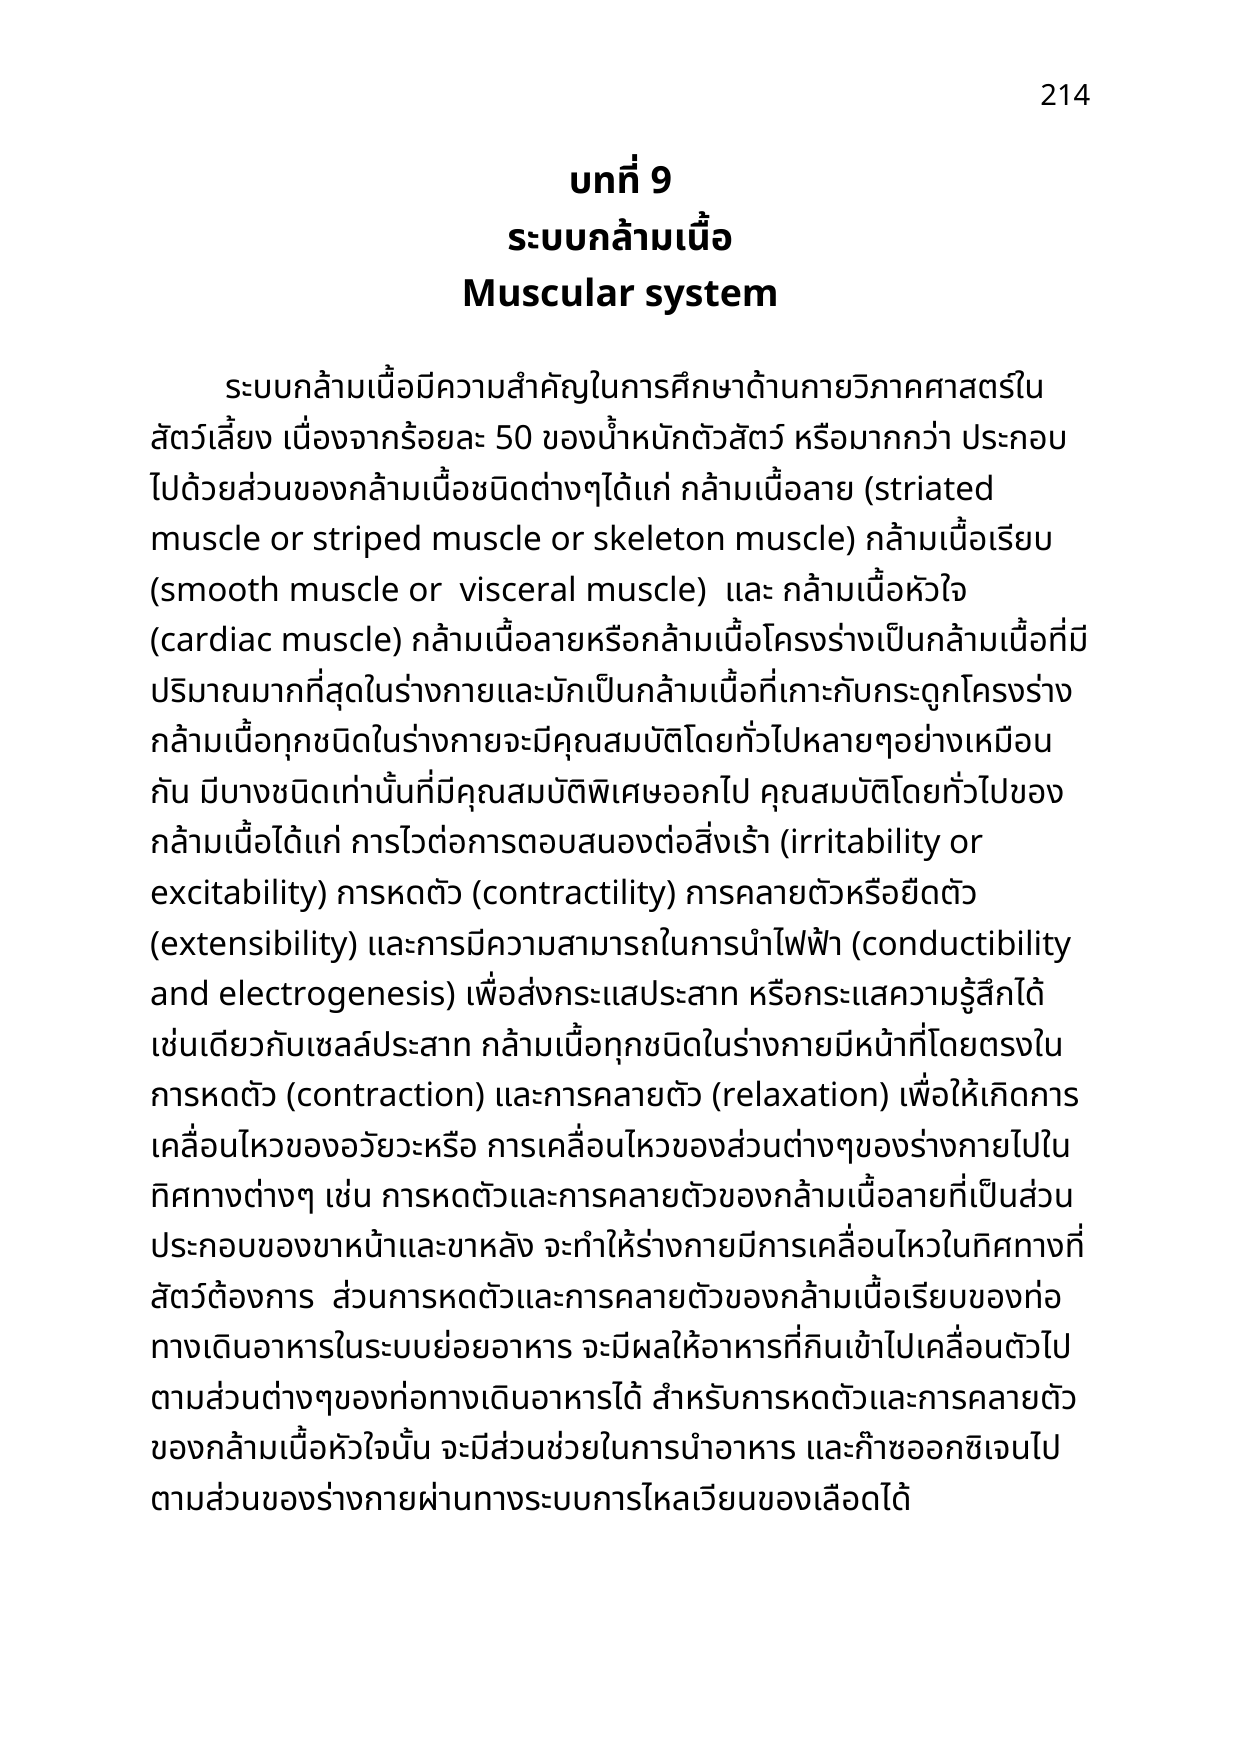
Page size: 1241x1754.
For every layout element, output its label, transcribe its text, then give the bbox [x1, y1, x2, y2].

title ระบบกล้ามเนื้อ [150, 210, 1090, 267]
title Muscular system [150, 267, 1090, 318]
title บทที่ 9 [150, 153, 1090, 210]
title ระบบกล้ามเนื้อมีความสำคัญในการศึกษาด้านกายวิภาคศาสตร์ในสัตว์เลี้ยง เนื่องจากร้อยละ 50 ของน้ำหนักตัวสัตว์ หรือมากกว่า ประกอบไปด้วยส่วนของกล้ามเนื้อชนิดต่างๆได้แก่ กล้ามเนื้อลาย (striated muscle or striped muscle or skeleton muscle) กล้ามเนื้อเรียบ (smooth muscle or visceral muscle) และ กล้ามเนื้อหัวใจ (cardiac muscle) กล้ามเนื้อลายหรือกล้ามเนื้อโครงร่างเป็นกล้ามเนื้อที่มีปริมาณมากที่สุดในร่างกายและมักเป็นกล้ามเนื้อที่เกาะกับกระดูกโครงร่าง กล้ามเนื้อทุกชนิดในร่างกายจะมีคุณสมบัติโดยทั่วไปหลายๆอย่างเหมือนกัน มีบางชนิดเท่านั้นที่มีคุณสมบัติพิเศษออกไป คุณสมบัติโดยทั่วไปของกล้ามเนื้อได้แก่ การไวต่อการตอบสนองต่อสิ่งเร้า (irritability or excitability) การหดตัว (contractility) การคลายตัวหรือยืดตัว (extensibility) และการมีความสามารถในการนำไฟฟ้า (conductibility and electrogenesis) เพื่อส่งกระแสประสาท หรือกระแสความรู้สึกได้เช่นเดียวกับเซลล์ประสาท กล้ามเนื้อทุกชนิดในร่างกายมีหน้าที่โดยตรงในการหดตัว (contraction) และการคลายตัว (relaxation) เพื่อให้เกิดการเคลื่อนไหวของอวัยวะหรือ การเคลื่อนไหวของส่วนต่างๆของร่างกายไปในทิศทางต่างๆ เช่น การหดตัวและการคลายตัวของกล้ามเนื้อลายที่เป็นส่วนประกอบของขาหน้าและขาหลัง จะทำให้ร่างกายมีการเคลื่อนไหวในทิศทางที่สัตว์ต้องการ ส่วนการหดตัวและการคลายตัวของกล้ามเนื้อเรียบของท่อทางเดินอาหารในระบบย่อยอาหาร จะมีผลให้อาหารที่กินเข้าไปเคลื่อนตัวไปตามส่วนต่างๆของท่อทางเดินอาหารได้ สำหรับการหดตัวและการคลายตัวของกล้ามเนื้อหัวใจนั้น จะมีส่วนช่วยในการนำอาหาร และก๊าซออกซิเจนไปตามส่วนของร่างกายผ่านทางระบบการไหลเวียนของเลือดได้ [150, 363, 1090, 1525]
